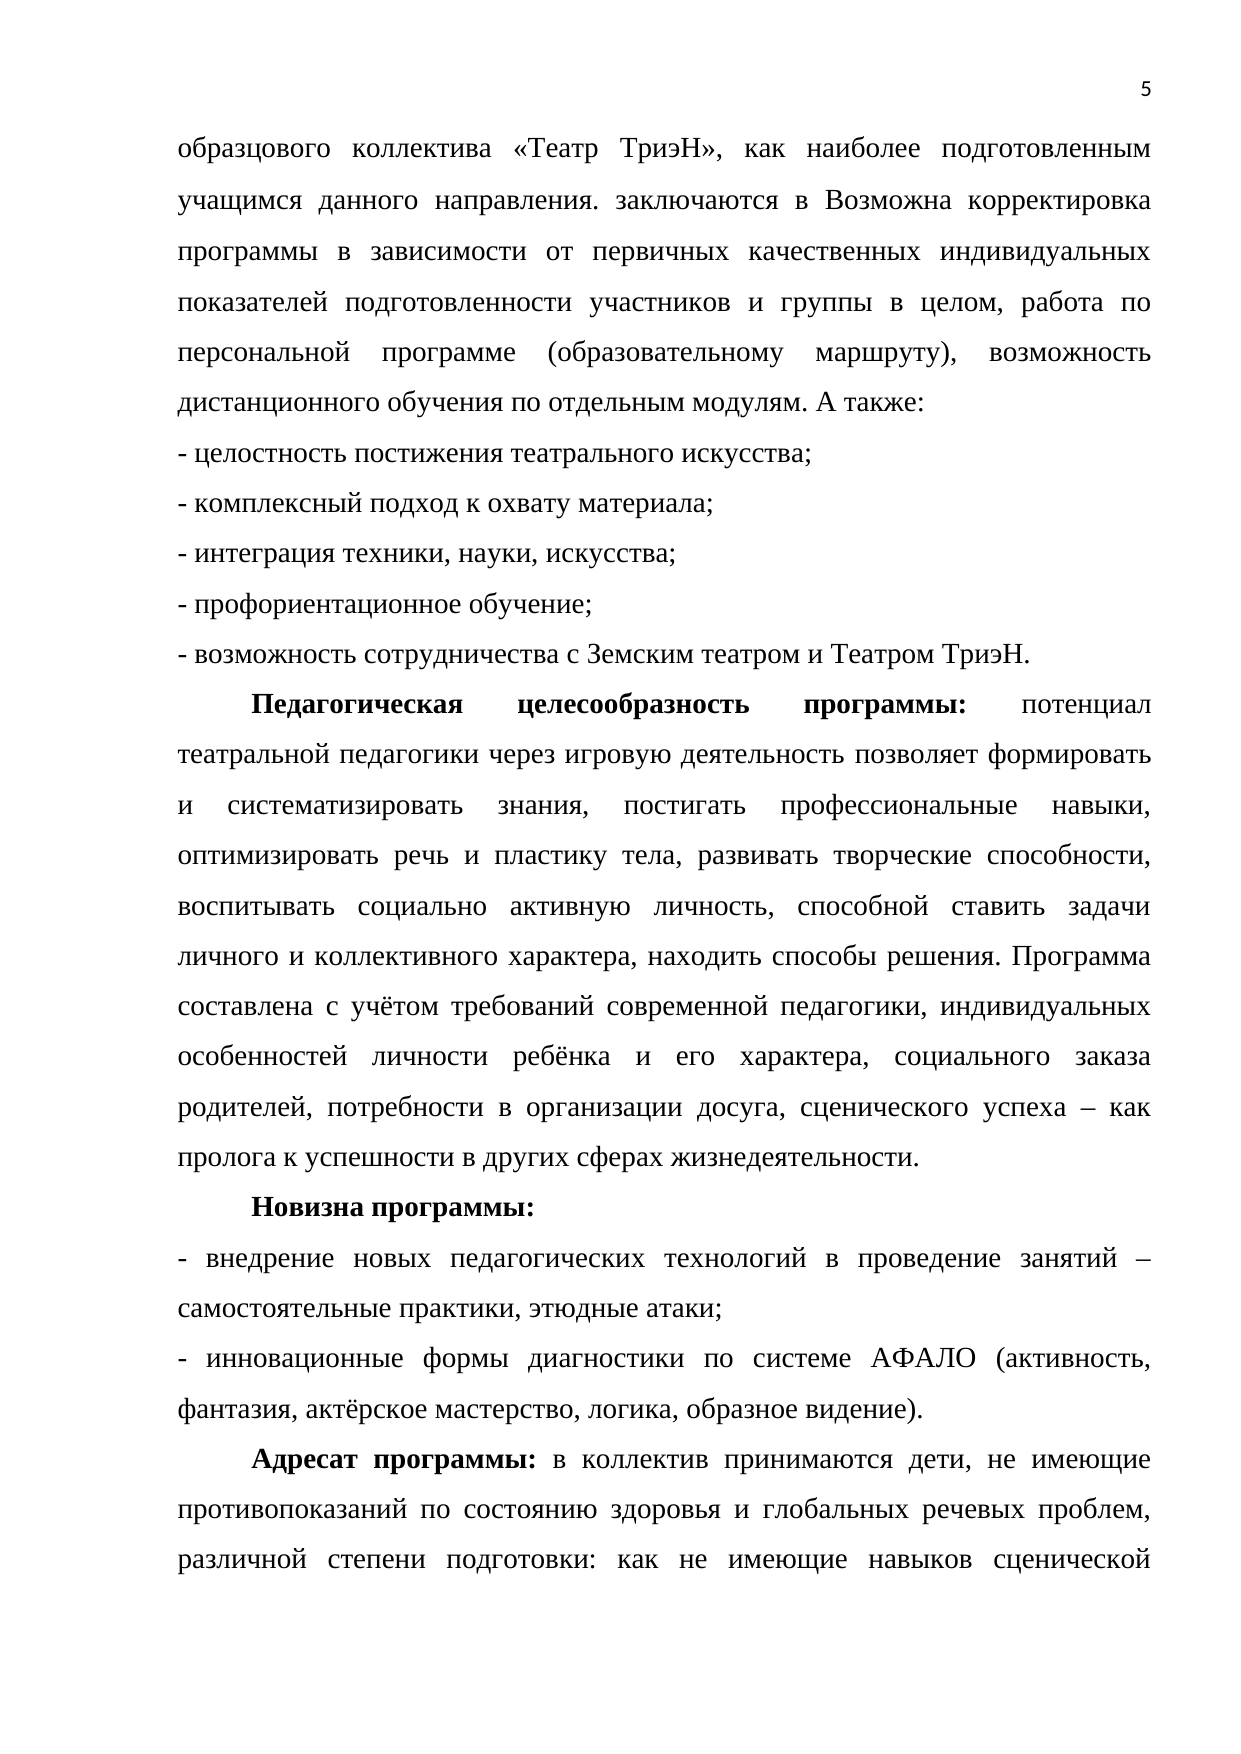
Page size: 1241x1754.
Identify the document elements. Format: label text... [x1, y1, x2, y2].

text Новизна программы: [177, 1189, 1152, 1223]
text - внедрение новых педагогических технологий в проведение занятий – самостоятельные практики, этюдные атаки; [177, 1240, 1152, 1324]
text - инновационные формы диагностики по системе АФАЛО (активность, фантазия, актёрское мастерство, логика, образное видение). [177, 1340, 1152, 1424]
text - комплексный подход к охвату материала; [177, 485, 1152, 519]
text Педагогическая целесообразность программы: потенциал театральной педагогики через игровую деятельность позволяет формировать и систематизировать знания, постигать профессиональные навыки, оптимизировать речь и пластику тела, развивать творческие способности, воспитывать социально активную личность, способной ставить задачи личного и коллективного характера, находить способы решения. Программа составлена с учётом требований современной педагогики, индивидуальных особенностей личности ребёнка и его характера, социального заказа родителей, потребности в организации досуга, сценического успеха – как пролога к успешности в других сферах жизнедеятельности. [177, 686, 1152, 1173]
text - целостность постижения театрального искусства; [177, 435, 1152, 468]
text - интеграция техники, науки, искусства; [177, 535, 1152, 569]
text - возможность сотрудничества с Земским театром и Театром ТриэН. [177, 636, 1152, 669]
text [177, 130, 1152, 418]
text - профориентационное обучение; [177, 586, 1152, 619]
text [177, 1441, 1152, 1575]
